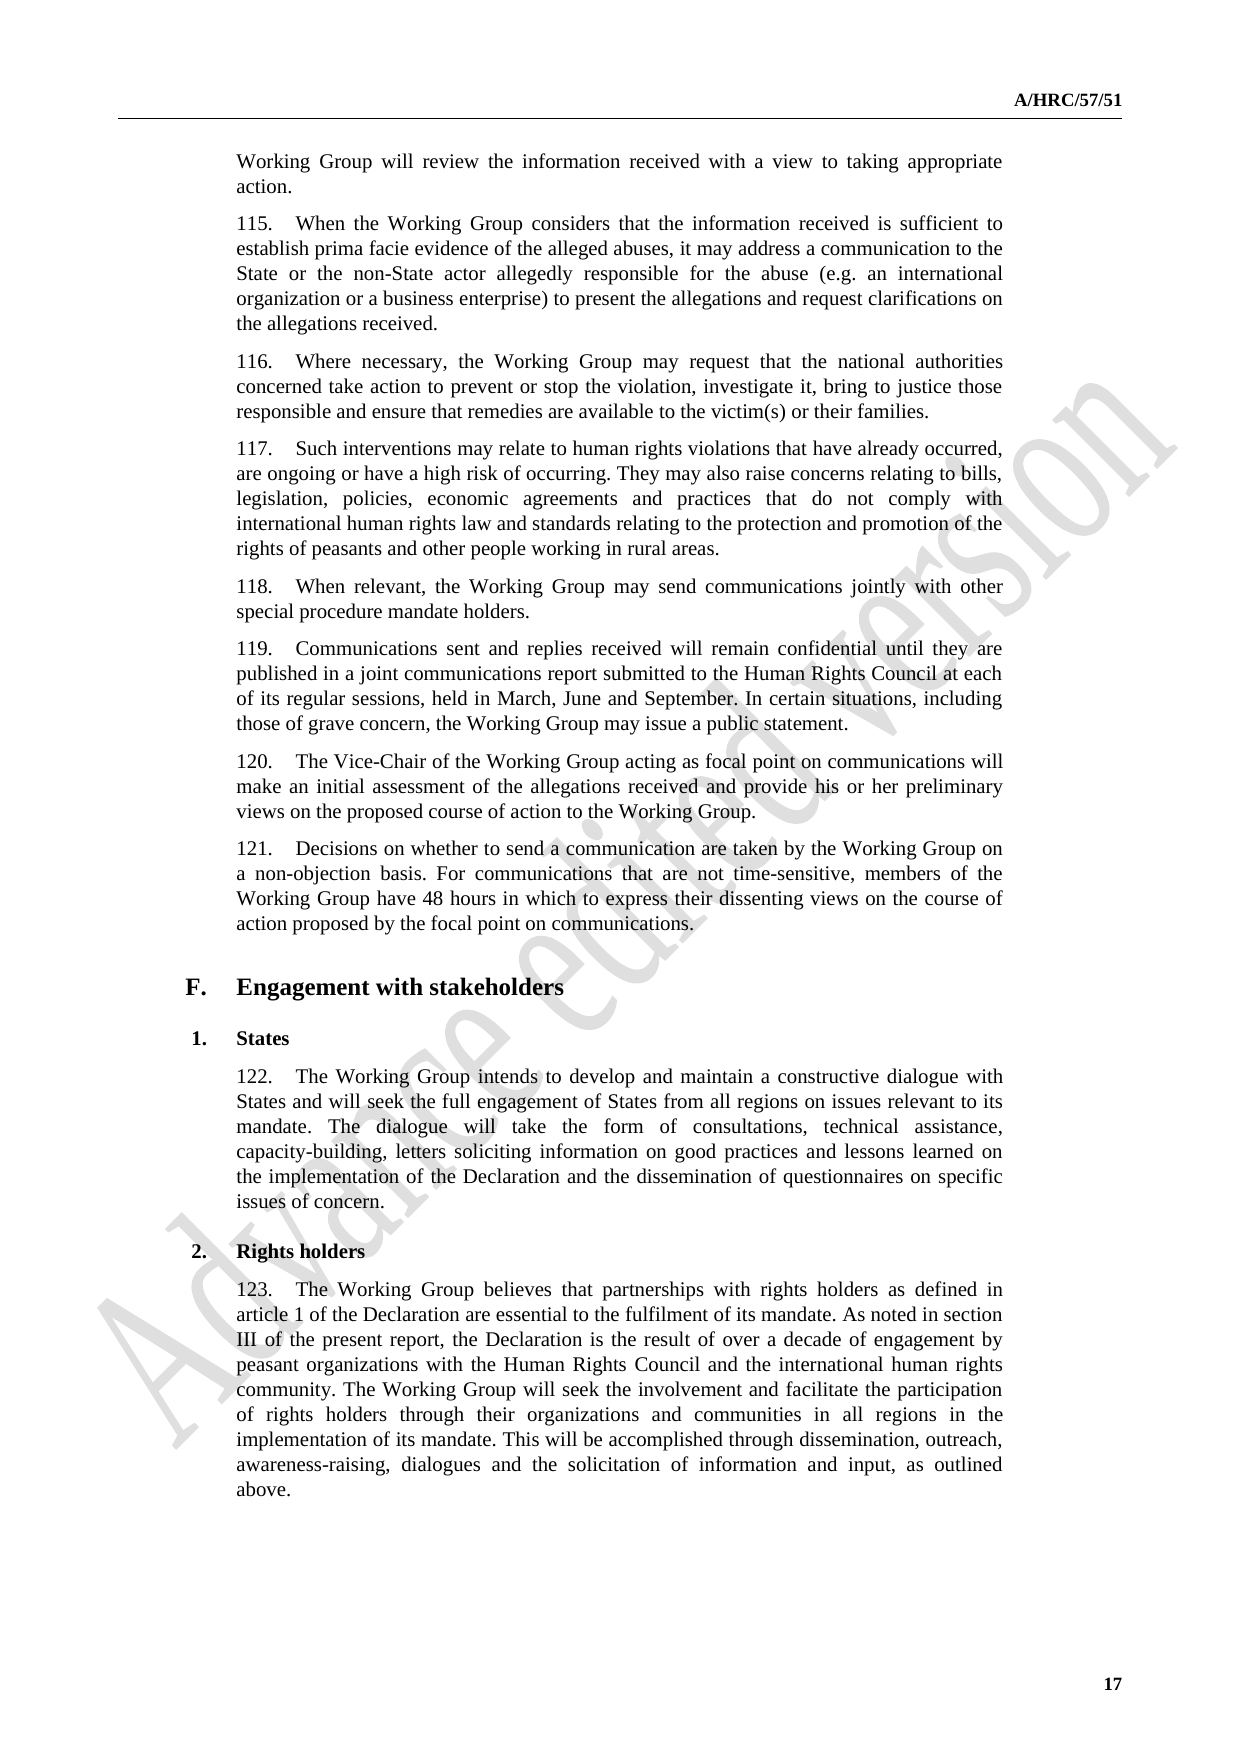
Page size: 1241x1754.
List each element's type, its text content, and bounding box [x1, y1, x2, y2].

text 116. Where necessary, the Working Group may request that the national authorities concerned take action to prevent or stop the violation, investigate it, bring to justice those responsible and ensure that remedies are available to the victim(s) or their families. [236, 348, 1004, 423]
text 1. States [118, 1026, 1004, 1051]
text 119. Communications sent and replies received will remain confidential until they are published in a joint communications report submitted to the Human Rights Council at each of its regular sessions, held in March, June and September. In certain situations, including those of grave concern, the Working Group may issue a public statement. [236, 635, 1004, 735]
text F. Engagement with stakeholders [118, 973, 1004, 1001]
text 123. The Working Group believes that partnerships with rights holders as defined in article 1 of the Declaration are essential to the fulfilment of its mandate. As noted in section III of the present report, the Declaration is the result of over a decade of engagement by peasant organizations with the Human Rights Council and the international human rights community. The Working Group will seek the involvement and facilitate the participation of rights holders through their organizations and communities in all regions in the implementation of its mandate. This will be accomplished through dissemination, outreach, awareness-raising, dialogues and the solicitation of information and input, as outlined above. [236, 1276, 1004, 1501]
text 122. The Working Group intends to develop and maintain a constructive dialogue with States and will seek the full engagement of States from all regions on issues relevant to its mandate. The dialogue will take the form of consultations, technical assistance, capacity-building, letters soliciting information on good practices and lessons learned on the implementation of the Declaration and the dissemination of questionnaires on specific issues of concern. [236, 1063, 1004, 1213]
text 117. Such interventions may relate to human rights violations that have already occurred, are ongoing or have a high risk of occurring. They may also raise concerns relating to bills, legislation, policies, economic agreements and practices that do not comply with international human rights law and standards relating to the protection and promotion of the rights of peasants and other people working in rural areas. [236, 435, 1004, 560]
text 120. The Vice-Chair of the Working Group acting as focal point on communications will make an initial assessment of the allegations received and provide his or her preliminary views on the proposed course of action to the Working Group. [236, 748, 1004, 823]
text 115. When the Working Group considers that the information received is sufficient to establish prima facie evidence of the alleged abuses, it may address a communication to the State or the non-State actor allegedly responsible for the abuse (e.g. an international organization or a business enterprise) to present the allegations and request clarifications on the allegations received. [236, 210, 1004, 335]
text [236, 148, 1004, 198]
text 121. Decisions on whether to send a communication are taken by the Working Group on a non-objection basis. For communications that are not time-sensitive, members of the Working Group have 48 hours in which to express their dissenting views on the course of action proposed by the focal point on communications. [236, 835, 1004, 935]
text 118. When relevant, the Working Group may send communications jointly with other special procedure mandate holders. [236, 573, 1004, 623]
text 2. Rights holders [118, 1238, 1004, 1263]
